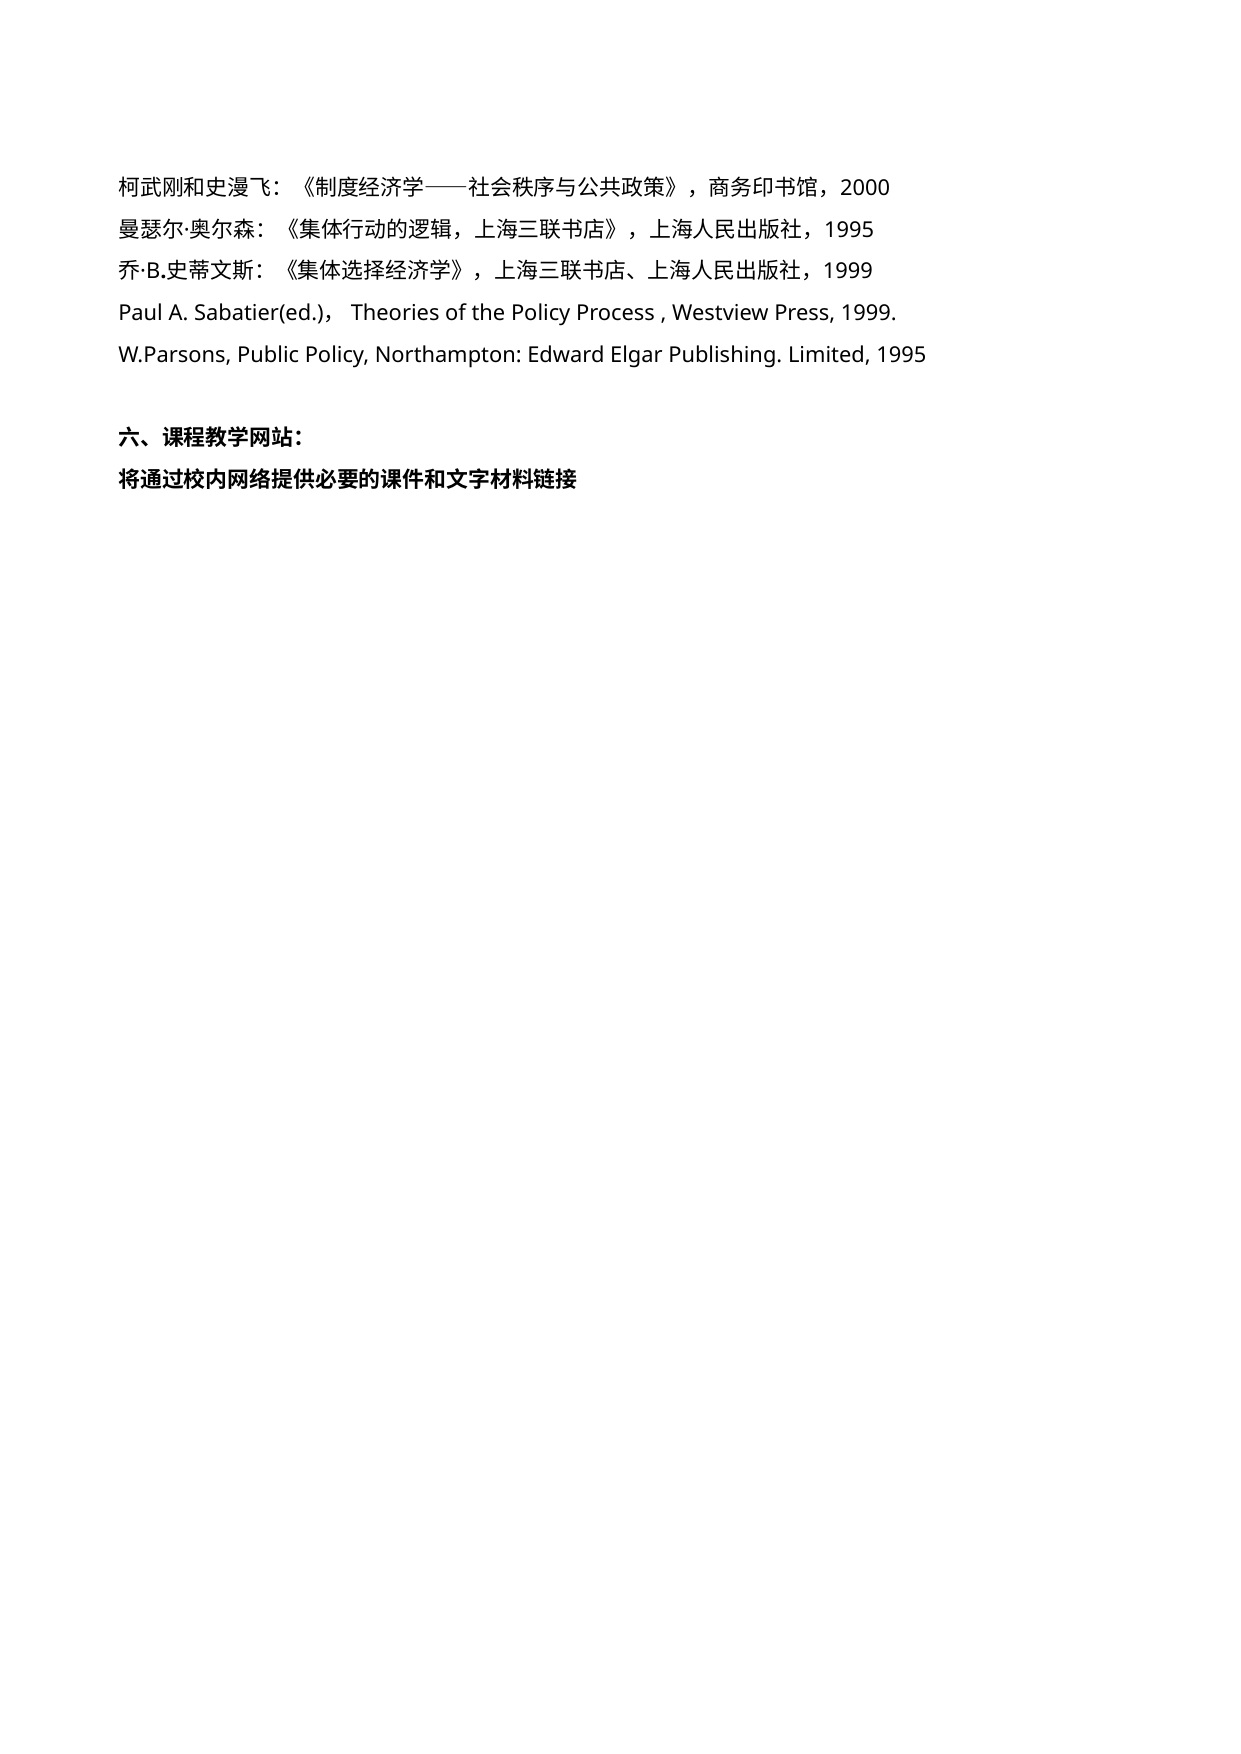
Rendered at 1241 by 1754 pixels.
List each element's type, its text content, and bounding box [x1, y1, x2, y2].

text W.Parsons, Public Policy, Northampton: Edward Elgar Publishing. Limited, 1995 [118, 329, 1122, 370]
text 乔·B.史蒂文斯：《集体选择经济学》，上海三联书店、上海人民出版社，1999 [118, 245, 1122, 287]
text 柯武刚和史漫飞：《制度经济学——社会秩序与公共政策》，商务印书馆，2000 [118, 162, 1122, 204]
text 曼瑟尔·奥尔森：《集体行动的逻辑，上海三联书店》，上海人民出版社，1995 [118, 204, 1122, 245]
text Paul A. Sabatier(ed.)， Theories of the Policy Process , Westview Press, 1999. [118, 287, 1122, 329]
text 六、课程教学网站： [118, 412, 1122, 454]
text 将通过校内网络提供必要的课件和文字材料链接 [118, 454, 1122, 495]
